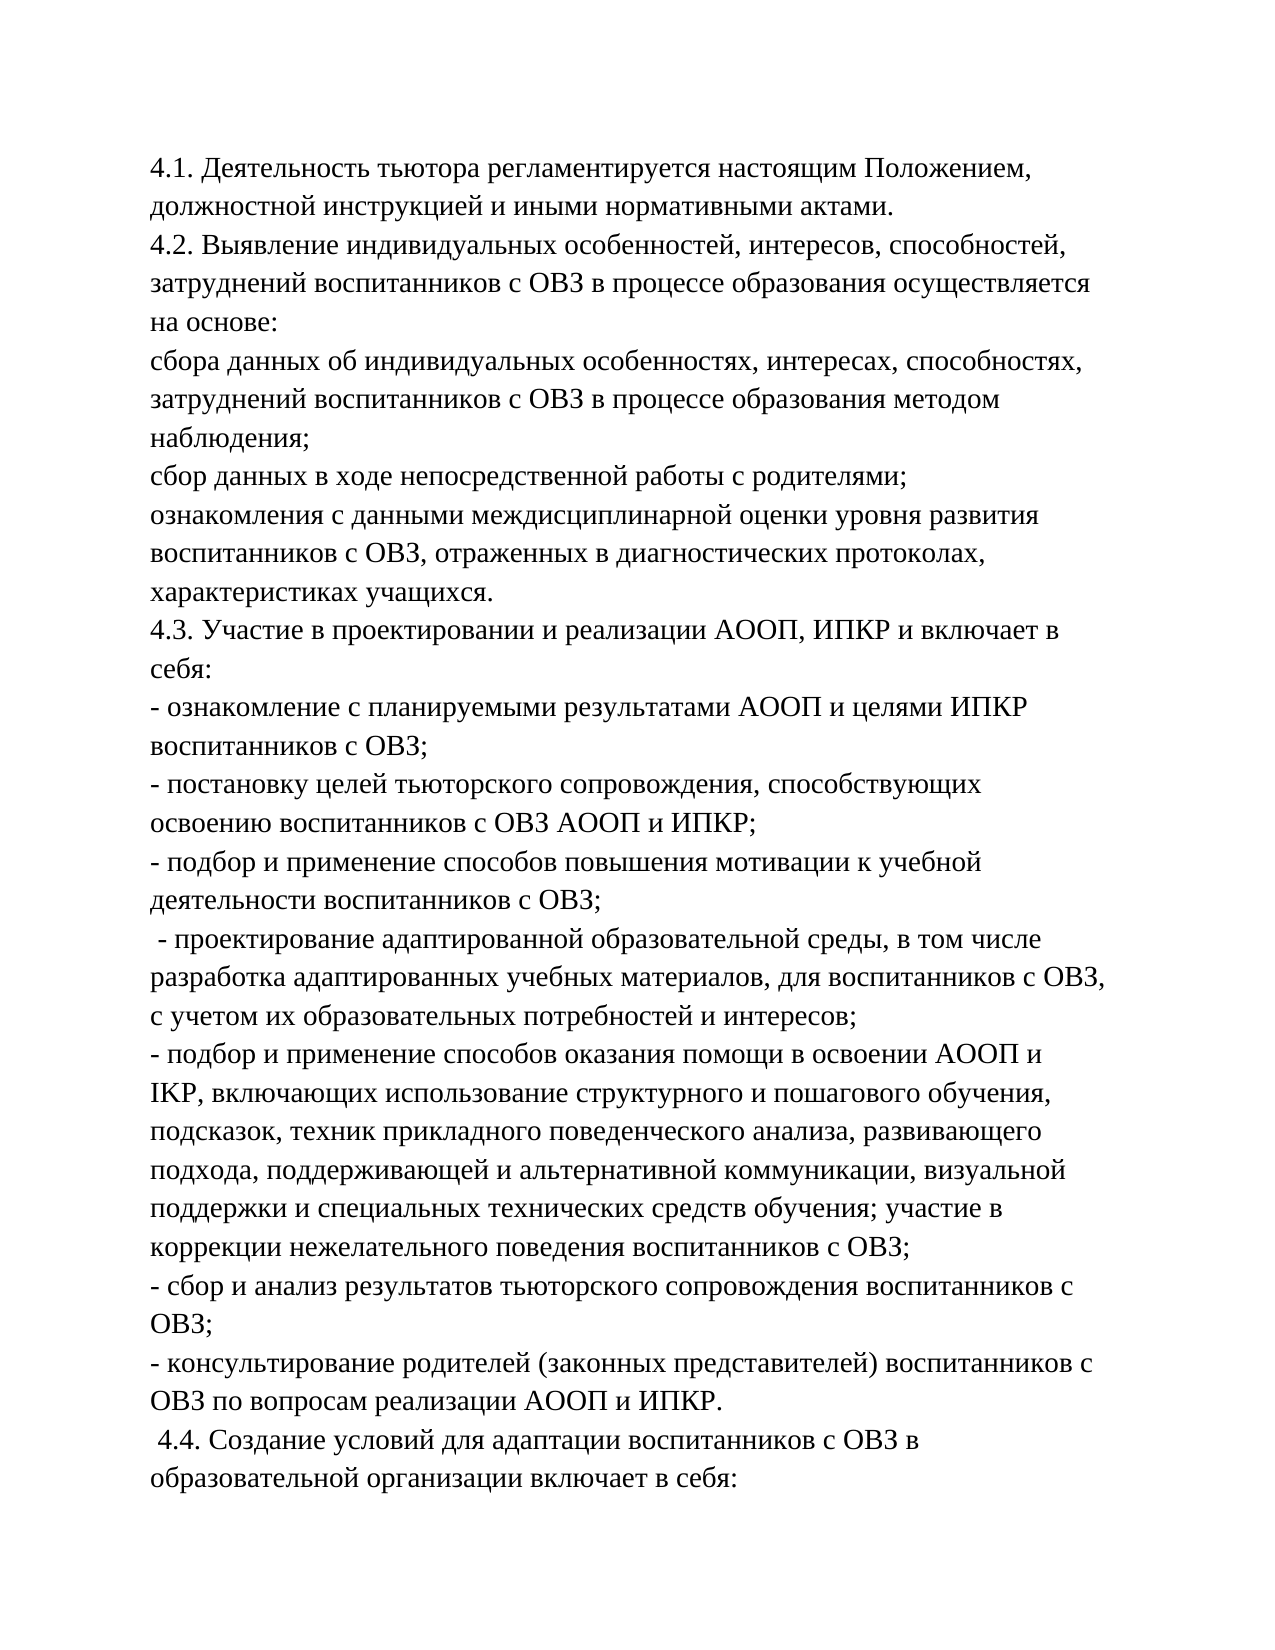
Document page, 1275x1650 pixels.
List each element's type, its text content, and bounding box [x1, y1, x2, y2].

text сбор данных в ходе непосредственной работы с родителями; [150, 458, 1125, 492]
text 4.3. Участие в проектировании и реализации АООП, ИПКР и включает в себя: [150, 612, 1125, 684]
text ознакомления с данными междисциплинарной оценки уровня развития воспитанников с ОВЗ, отраженных в диагностических протоколах, [150, 497, 1125, 569]
text 4.1. Деятельность тьютора регламентируется настоящим Положением, должностной инструкцией и иными нормативными актами. [150, 150, 1125, 222]
text деятельности воспитанников с ОВЗ; [150, 882, 1125, 916]
text - сбор и анализ результатов тьюторского сопровождения воспитанников с ОВЗ; [150, 1268, 1125, 1340]
text - подбор и применение способов оказания помощи в освоении АООП и [150, 1036, 1125, 1070]
text - ознакомление с планируемыми результатами АООП и целями ИПКР воспитанников с ОВЗ; [150, 689, 1125, 762]
text 4.4. Создание условий для адаптации воспитанников с ОВЗ в образовательной организации включает в себя: [150, 1422, 1125, 1494]
text разработка адаптированных учебных материалов, для воспитанников с ОВЗ, с учетом их образовательных потребностей и интересов; [150, 959, 1125, 1031]
text - подбор и применение способов повышения мотивации к учебной [150, 844, 1125, 877]
text сбора данных об индивидуальных особенностях, интересах, способностях, затруднений воспитанников с ОВЗ в процессе образования методом наблюдения; [150, 343, 1125, 453]
text освоению воспитанников с ОВЗ АООП и ИПКР; [150, 805, 1125, 839]
text характеристиках учащихся. [150, 574, 1125, 607]
text 4.2. Выявление индивидуальных особенностей, интересов, способностей, затруднений воспитанников с ОВЗ в процессе образования осуществляется на основе: [150, 227, 1125, 338]
text - консультирование родителей (законных представителей) воспитанников с ОВЗ по вопросам реализации АООП и ИПКР. [150, 1345, 1125, 1417]
text - постановку целей тьюторского сопровождения, способствующих [150, 767, 1125, 800]
text IKP, включающих использование структурного и пошагового обучения, подсказок, техник прикладного поведенческого анализа, развивающего подхода, поддерживающей и альтернативной коммуникации, визуальной поддержки и специальных технических средств обучения; участие в коррекции нежелательного поведения воспитанников с ОВЗ; [150, 1075, 1125, 1263]
text - проектирование адаптированной образовательной среды, в том числе [150, 921, 1125, 954]
